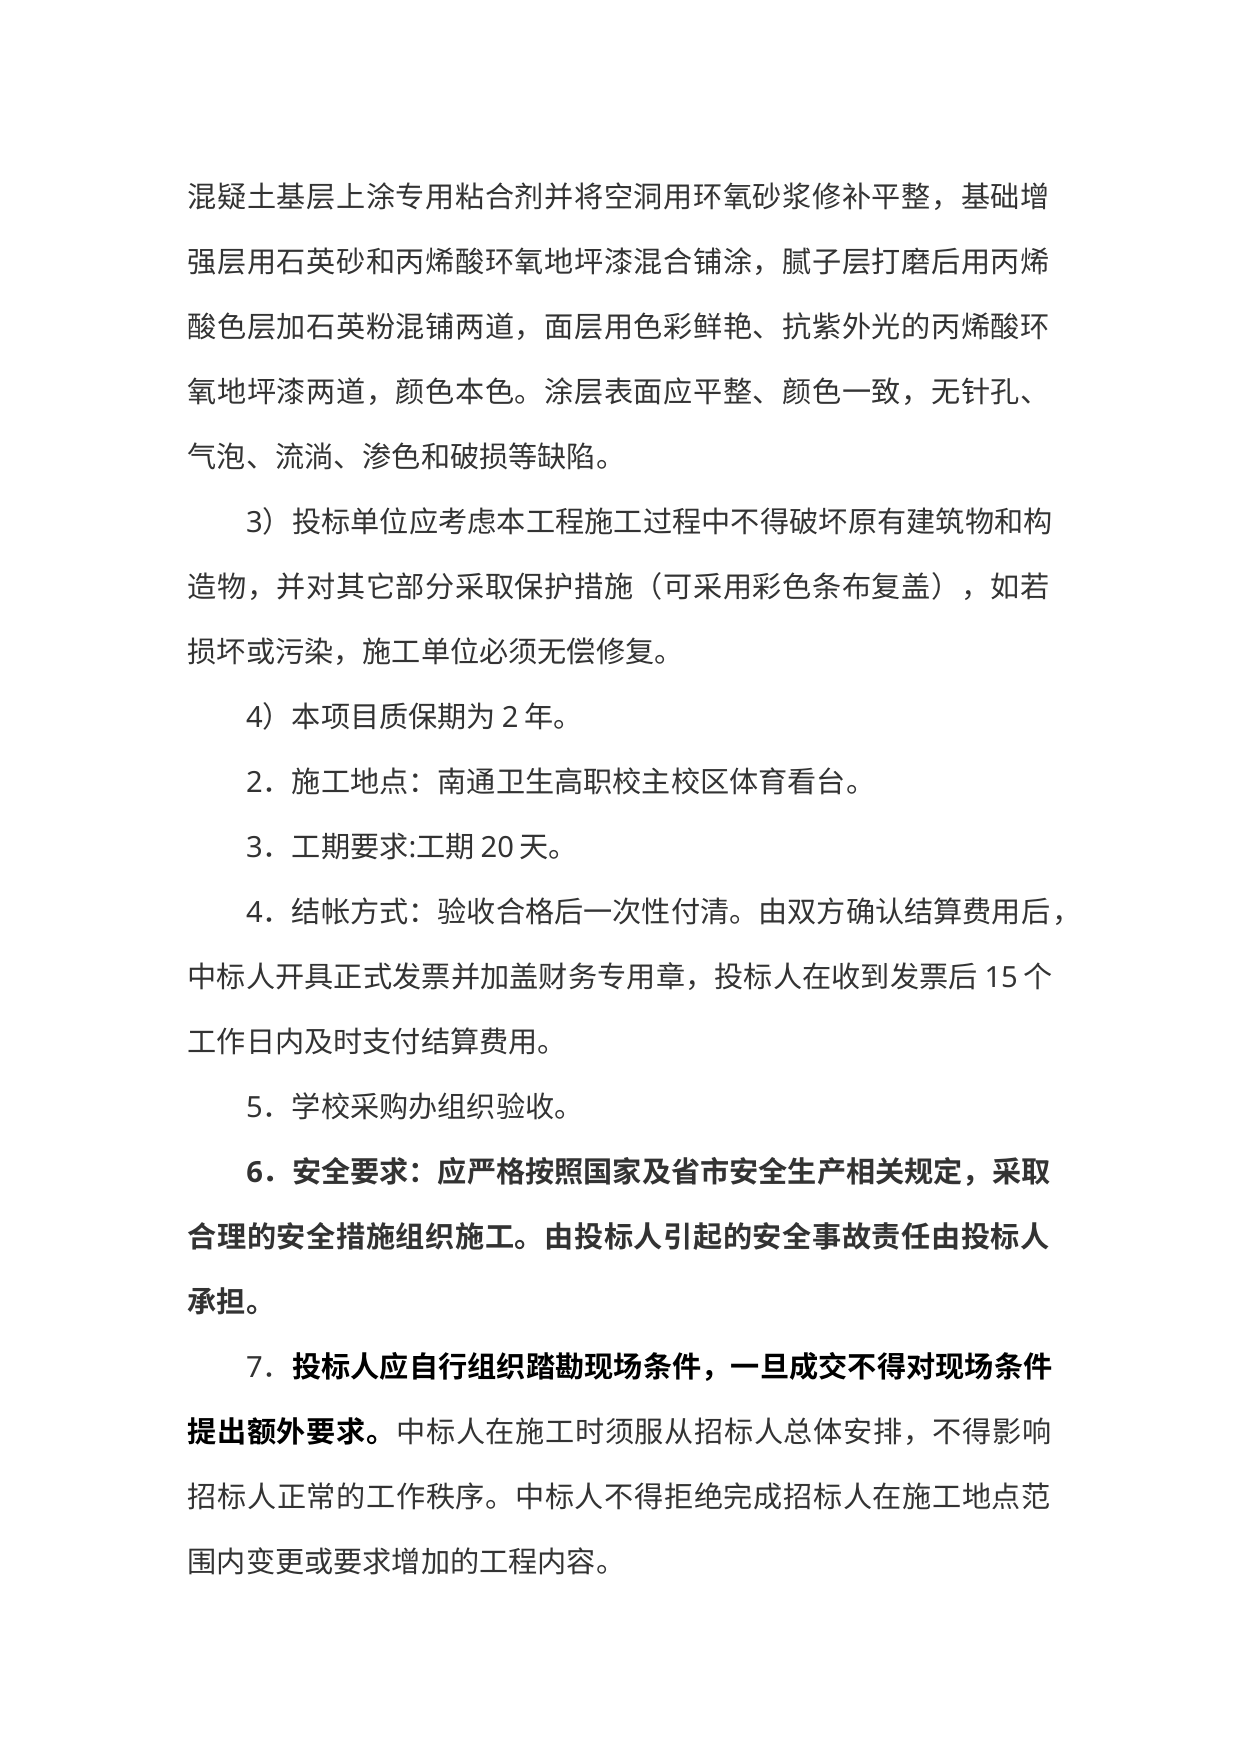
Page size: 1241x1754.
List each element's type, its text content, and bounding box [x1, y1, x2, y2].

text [187, 162, 1053, 487]
text 6．安全要求：应严格按照国家及省市安全生产相关规定，采取合理的安全措施组织施工。由投标人引起的安全事故责任由投标人承担。 [187, 1137, 1053, 1332]
text 4）本项目质保期为2年。 [187, 682, 1053, 747]
text 5．学校采购办组织验收。 [187, 1072, 1053, 1137]
text 7．投标人应自行组织踏勘现场条件，一旦成交不得对现场条件提出额外要求。中标人在施工时须服从招标人总体安排，不得影响招标人正常的工作秩序。中标人不得拒绝完成招标人在施工地点范围内变更或要求增加的工程内容。 [187, 1332, 1053, 1592]
text 4．结帐方式：验收合格后一次性付清。由双方确认结算费用后，中标人开具正式发票并加盖财务专用章，投标人在收到发票后15个工作日内及时支付结算费用。 [187, 877, 1053, 1072]
text 3．工期要求:工期20天。 [187, 812, 1053, 877]
text 2．施工地点：南通卫生高职校主校区体育看台。 [187, 747, 1053, 812]
text 3）投标单位应考虑本工程施工过程中不得破坏原有建筑物和构造物，并对其它部分采取保护措施（可采用彩色条布复盖），如若损坏或污染，施工单位必须无偿修复。 [187, 487, 1053, 682]
